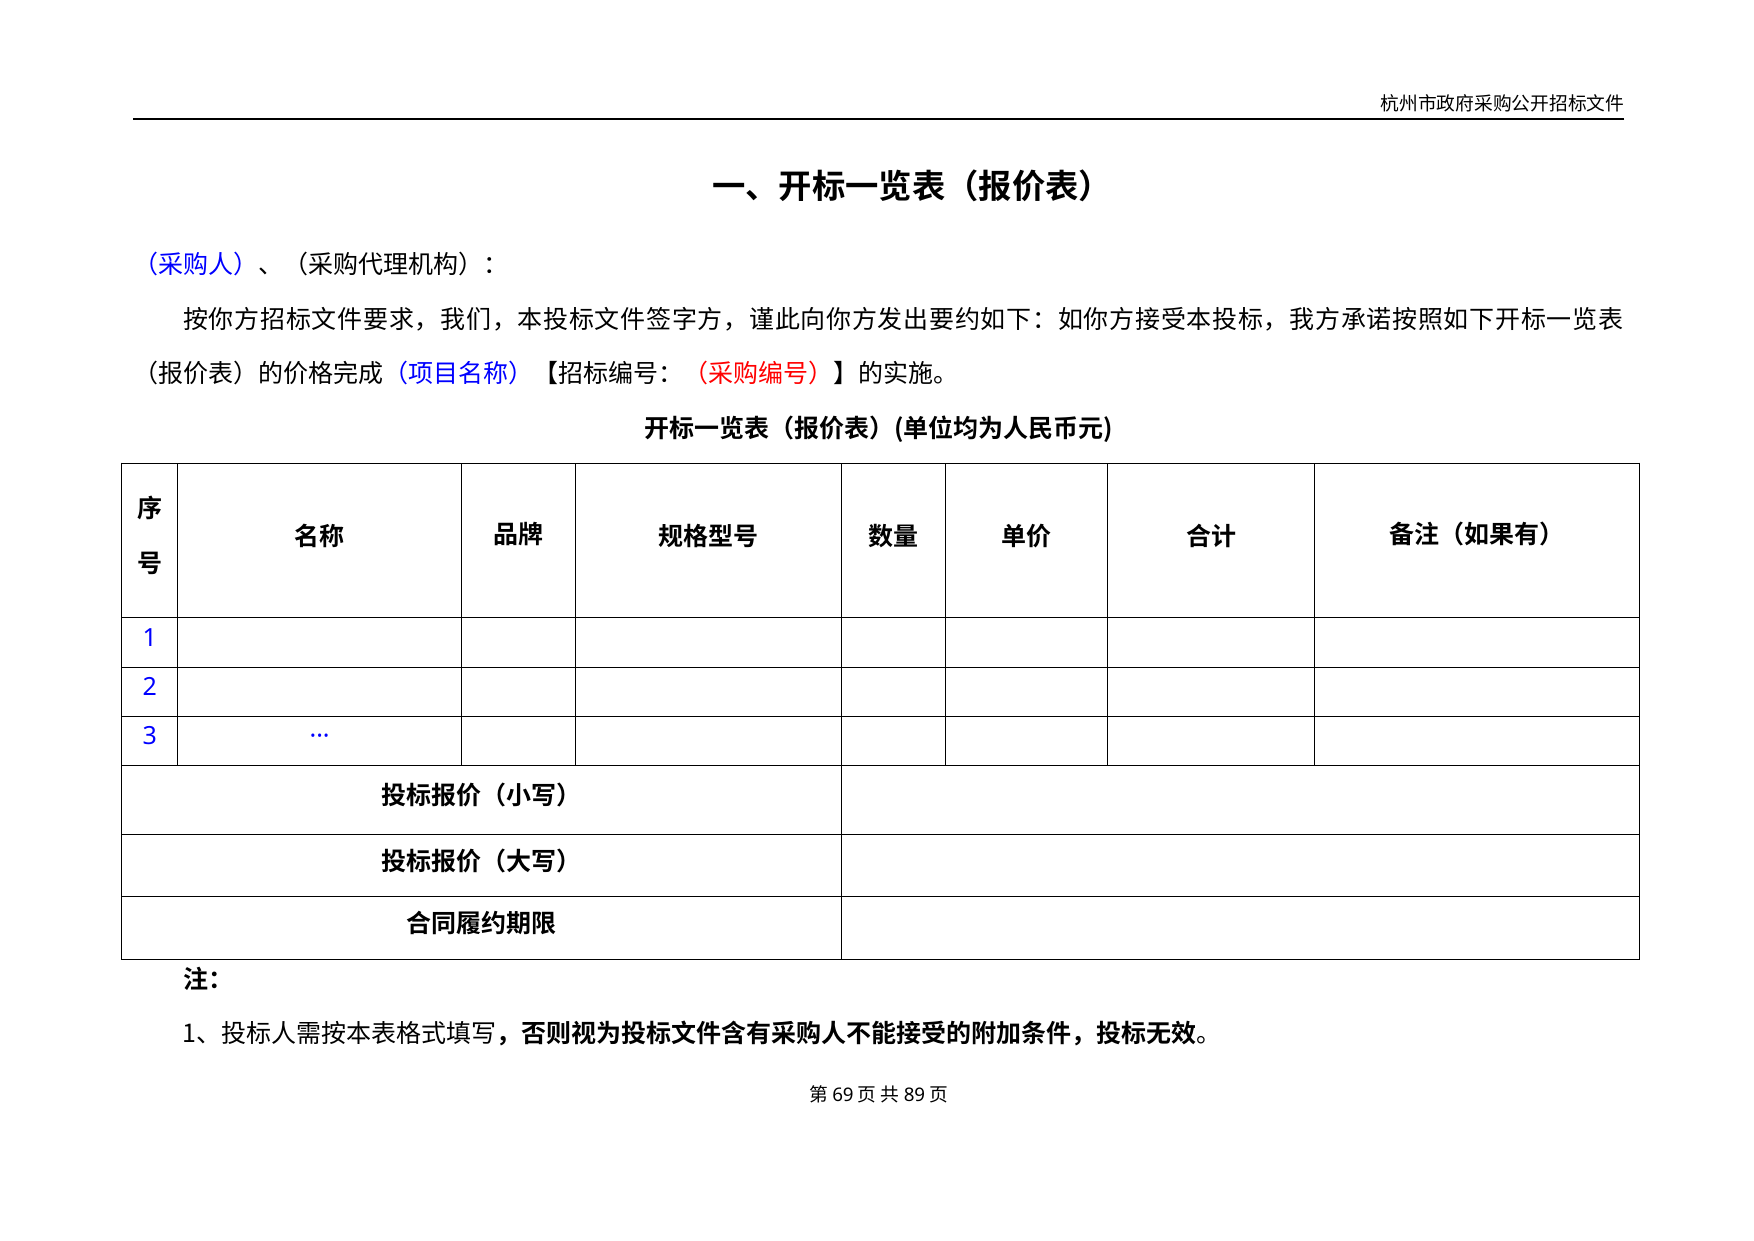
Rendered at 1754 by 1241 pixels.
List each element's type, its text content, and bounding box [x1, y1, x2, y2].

table_header 序号 [122, 464, 177, 617]
table_cell [576, 717, 841, 765]
text 一、开标一览表（报价表） [133, 160, 1624, 208]
table_cell [842, 835, 1639, 896]
table_cell [1315, 717, 1639, 765]
table_cell [178, 618, 461, 667]
table_cell [842, 897, 1639, 958]
table_header 单价 [946, 464, 1107, 617]
table_cell 3 [122, 717, 177, 765]
table_cell [576, 668, 841, 716]
table_header 名称 [178, 464, 461, 617]
table_header 合计 [1108, 464, 1314, 617]
table_header 数量 [842, 464, 945, 617]
table_cell [1315, 668, 1639, 716]
table_cell [842, 766, 1639, 834]
text 按你方招标文件要求，我们，本投标文件签字方，谨此向你方发出要约如下：如你方接受本投标，我方承诺按照如下开标一览表（报价表）的价格完成（项目名称）【招标编号：（采购编号）】的实施。 [133, 299, 1624, 390]
table_cell [946, 717, 1107, 765]
table_header 备注（如果有） [1315, 464, 1639, 617]
table_cell 投标报价（大写） [122, 835, 841, 896]
text （采购人）、（采购代理机构）： [133, 245, 1624, 281]
table_header 品牌 [462, 464, 575, 617]
table_cell [178, 668, 461, 716]
table_cell [1108, 618, 1314, 667]
text 注： [183, 960, 1624, 996]
table_cell [462, 668, 575, 716]
table_cell [1108, 668, 1314, 716]
table_cell [946, 668, 1107, 716]
table_cell [1108, 717, 1314, 765]
table_cell ··· [178, 717, 461, 765]
table_cell [462, 717, 575, 765]
table_cell [842, 618, 945, 667]
table_cell [1315, 618, 1639, 667]
table_cell [842, 717, 945, 765]
text 1、投标人需按本表格式填写，否则视为投标文件含有采购人不能接受的附加条件，投标无效。 [133, 1014, 1624, 1050]
table_cell [946, 618, 1107, 667]
table_cell [576, 618, 841, 667]
table_cell [842, 668, 945, 716]
text 开标一览表（报价表）(单位均为人民币元) [133, 408, 1624, 444]
table_cell 2 [122, 668, 177, 716]
table_cell 1 [122, 618, 177, 667]
table_cell 投标报价（小写） [122, 766, 841, 834]
table_cell [462, 618, 575, 667]
table_cell 合同履约期限 [122, 897, 841, 958]
table_header 规格型号 [576, 464, 841, 617]
